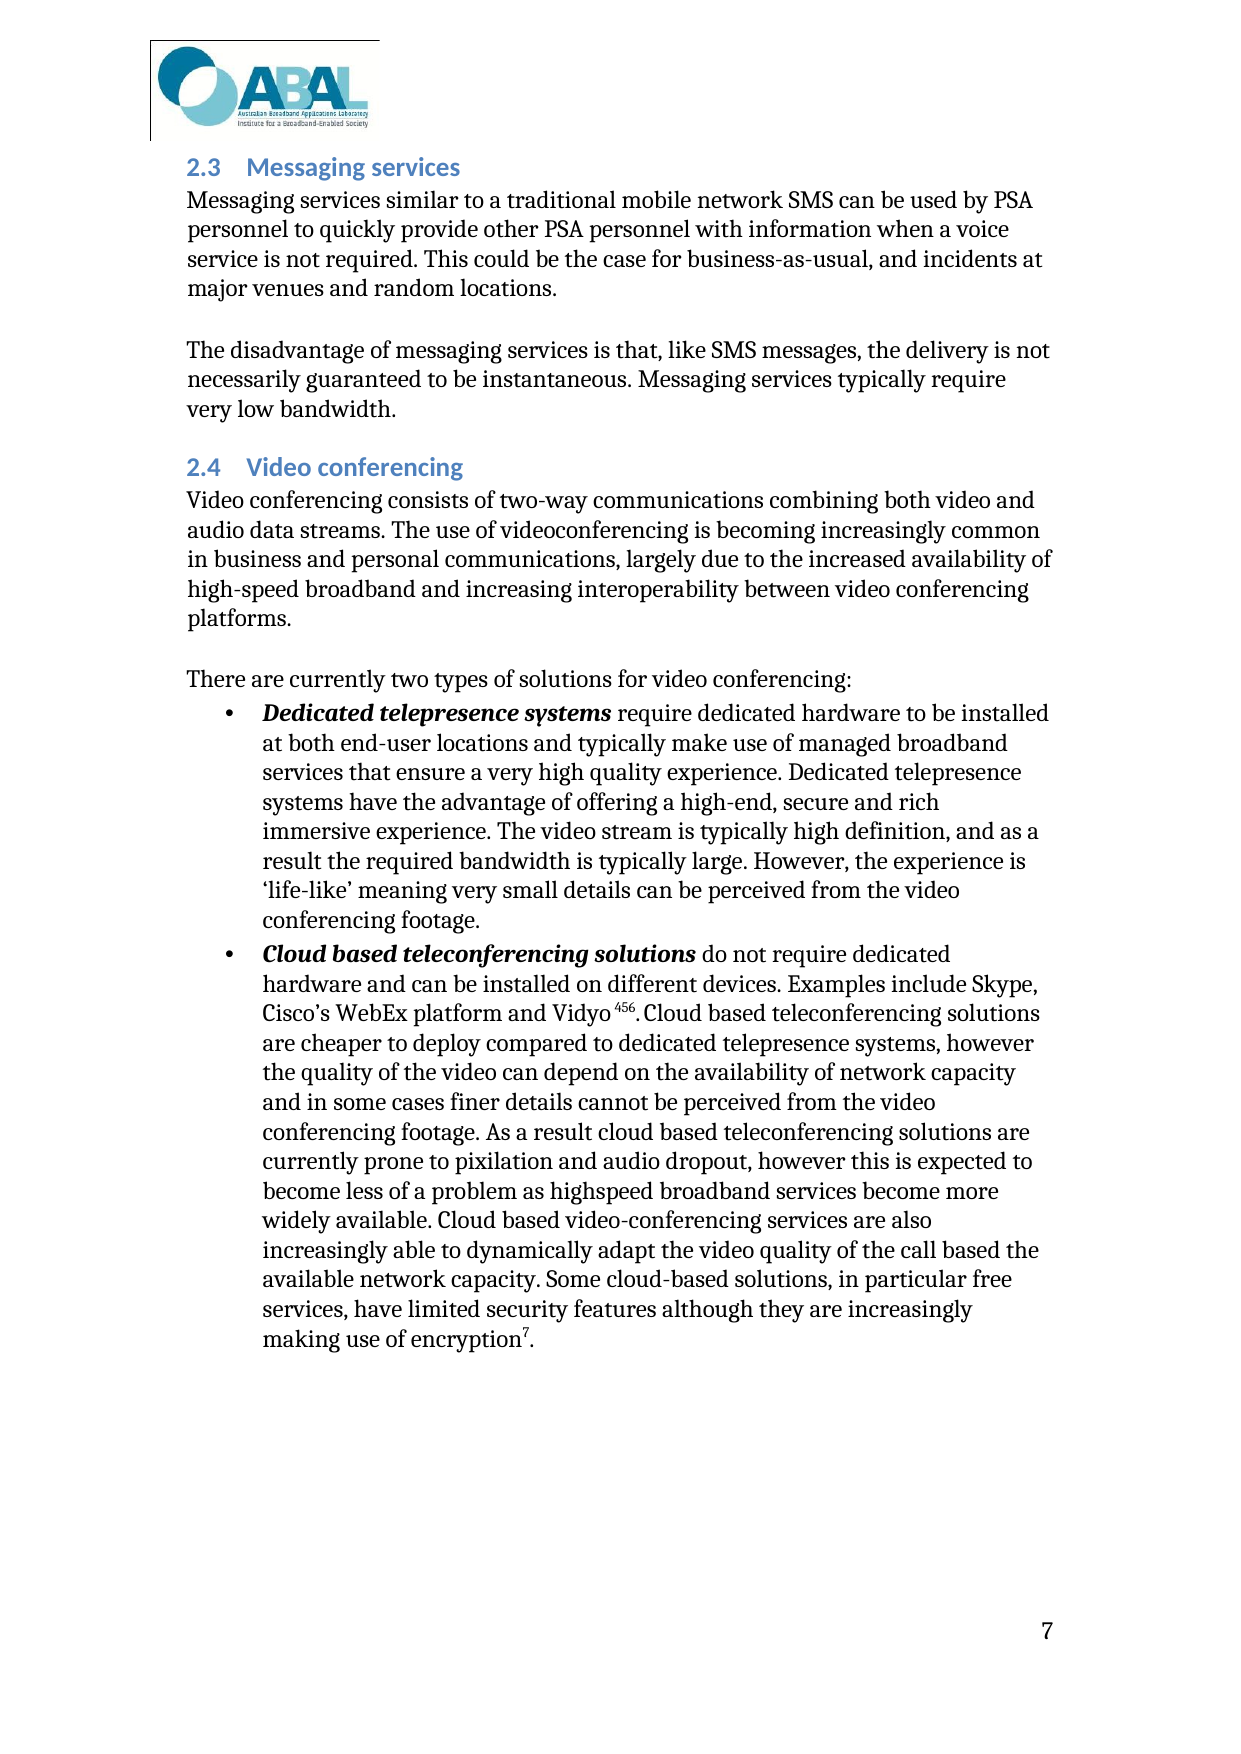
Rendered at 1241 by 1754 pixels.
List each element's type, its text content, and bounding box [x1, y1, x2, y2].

text The disadvantage of messaging services is that, like SMS messages, the delivery is not necessarily guaranteed to be instantaneous. Messaging services typically require very low bandwidth. [186, 336, 1052, 423]
subtitle Messaging services [186, 150, 1063, 183]
text There are currently two types of solutions for video conferencing: [186, 665, 1052, 694]
text Video conferencing consists of two-way communications combining both video and audio data streams. The use of videoconferencing is becoming increasingly common in business and personal communications, largely due to the increased availability of high-speed broadband and increasing interoperability between video conferencing platforms. [186, 486, 1052, 633]
text Messaging services similar to a traditional mobile network SMS can be used by PSA personnel to quickly provide other PSA personnel with information when a voice service is not required. This could be the case for business-as-usual, and incidents at major venues and random locations. [186, 186, 1052, 303]
list Dedicated telepresence systems require dedicated hardware to be installed at both end-user locations and typically make use of managed broadband services that ensure a very high quality experience. Dedicated telepresence systems have the advantage of offering a high-end, secure and rich immersive experience. The video stream is typically high definition, and as a result the required bandwidth is typically large. However, the experience is ‘life-like’ meaning very small details can be perceived from the video conferencing footage. [225, 698, 1052, 935]
picture [150, 40, 380, 141]
subtitle Video conferencing [186, 450, 1063, 483]
list Cloud based teleconferencing solutions do not require dedicated hardware and can be installed on different devices. Examples include Skype, Cisco’s WebEx platform and Vidyo 456. Cloud based teleconferencing solutions are cheaper to deploy compared to dedicated telepresence systems, however the quality of the video can depend on the availability of network capacity and in some cases finer details cannot be perceived from the video conferencing footage. As a result cloud based teleconferencing solutions are currently prone to pixilation and audio dropout, however this is expected to become less of a problem as highspeed broadband services become more widely available. Cloud based video-conferencing services are also increasingly able to dynamically adapt the video quality of the call based the available network capacity. Some cloud-based solutions, in particular free services, have limited security features although they are increasingly making use of encryption7. [225, 939, 1052, 1353]
